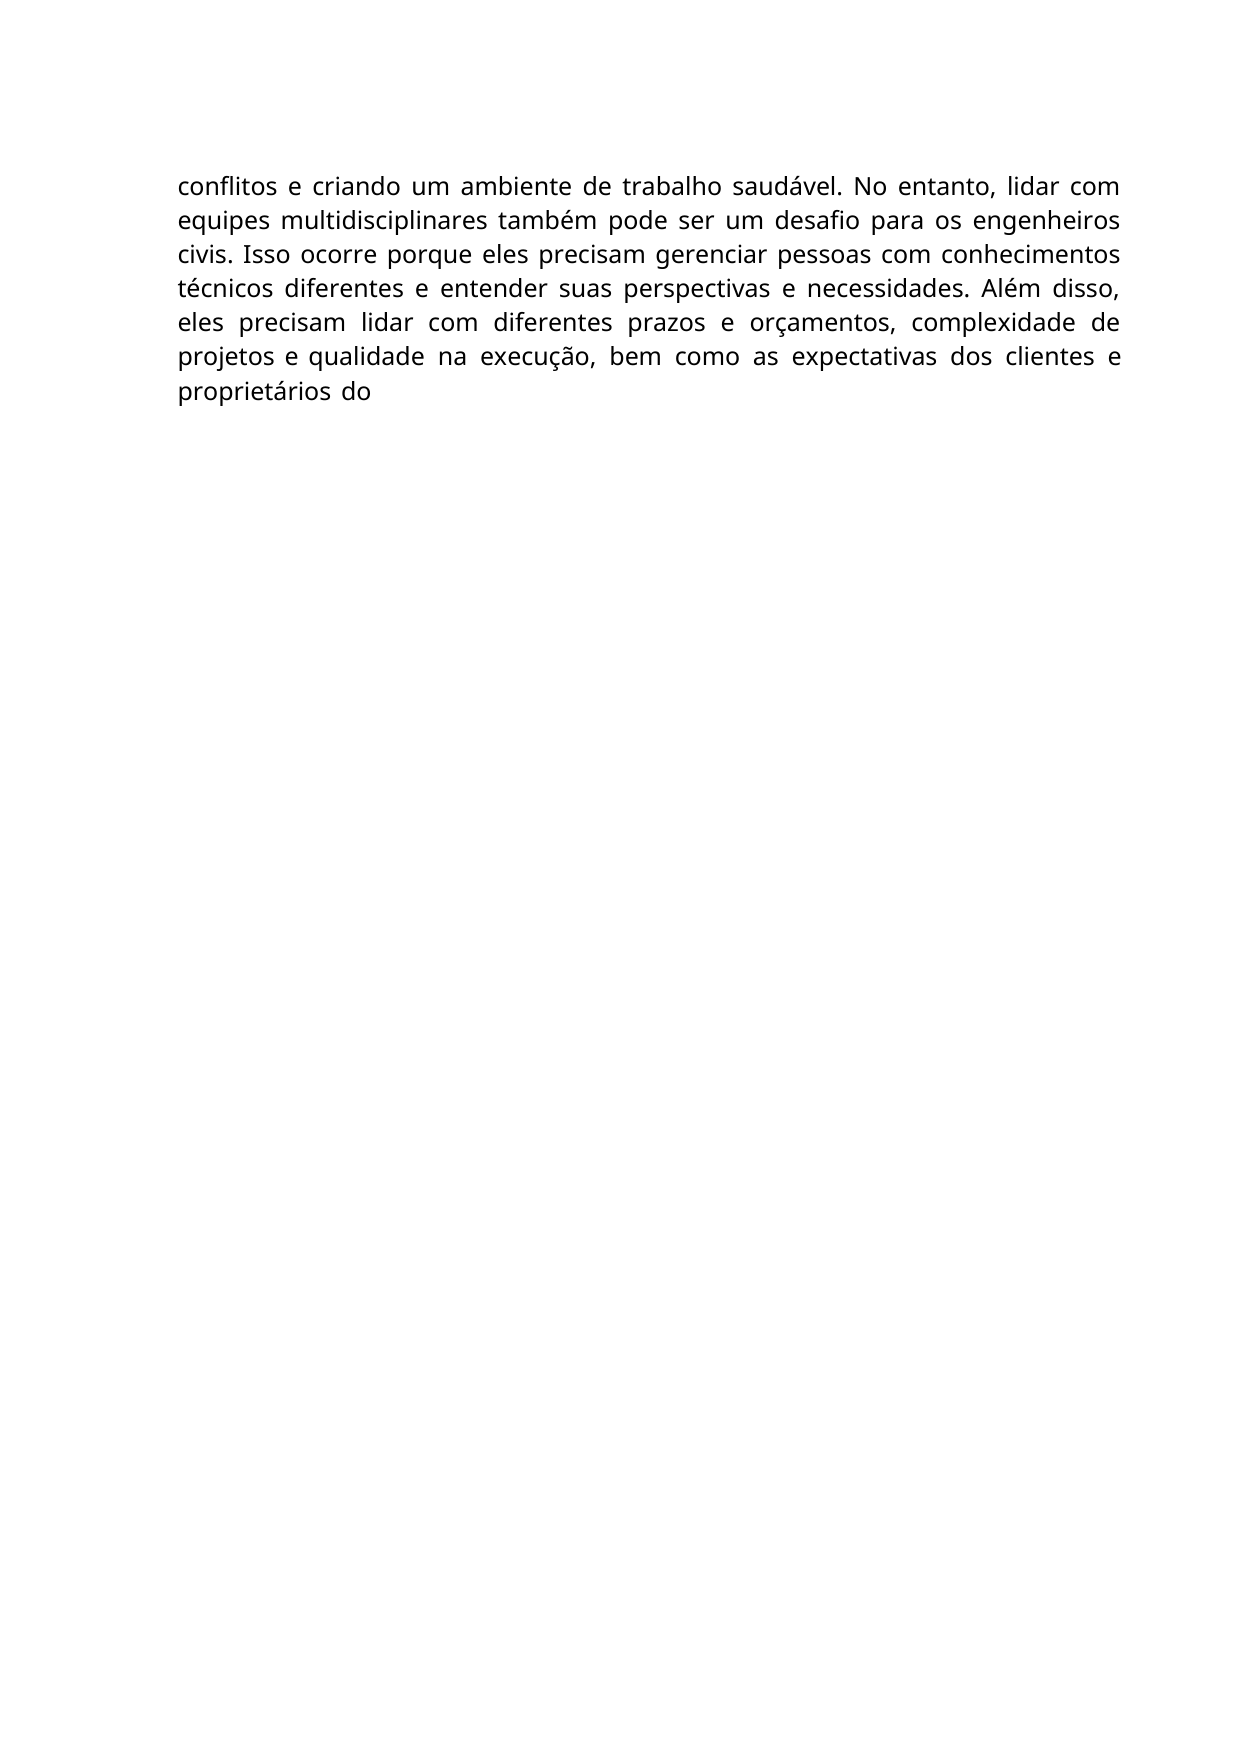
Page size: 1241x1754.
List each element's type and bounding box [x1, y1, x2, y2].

text [177, 169, 1122, 407]
